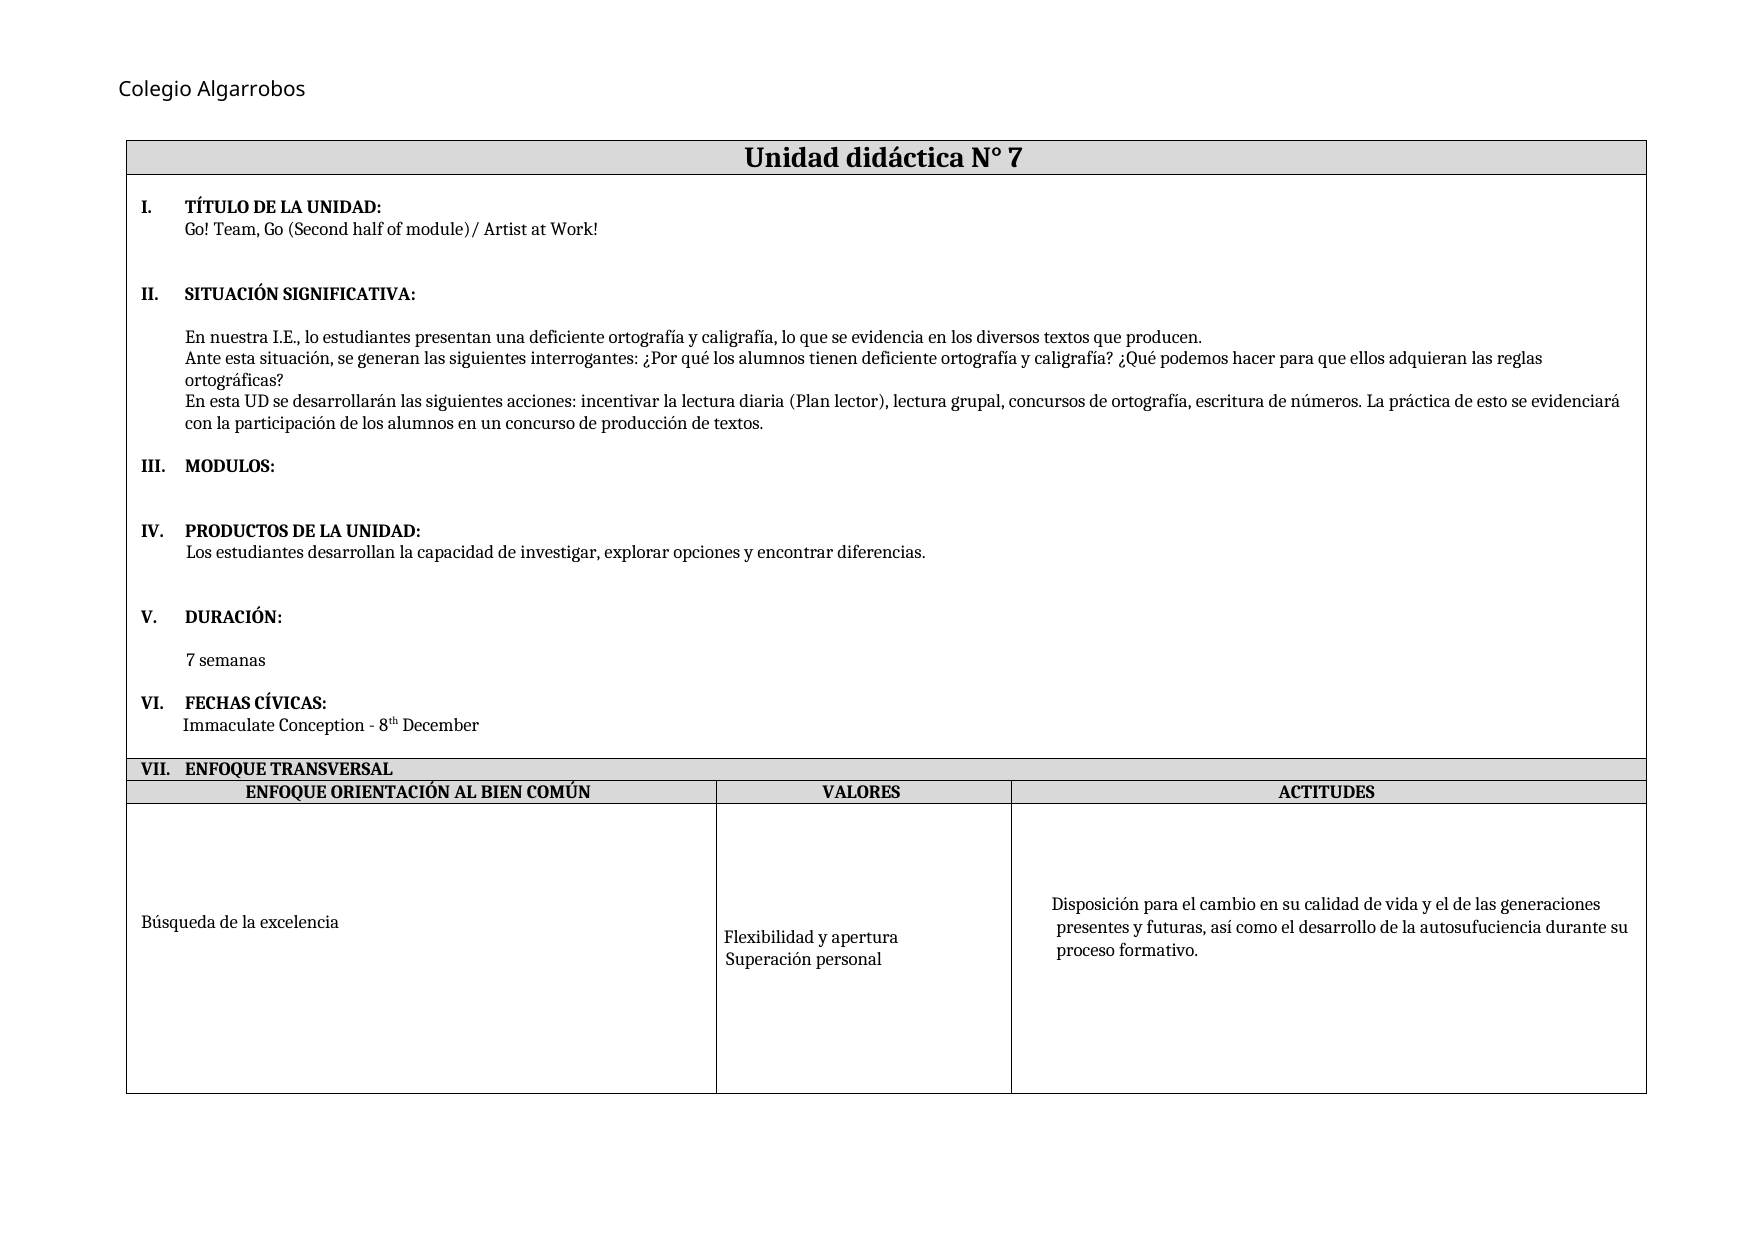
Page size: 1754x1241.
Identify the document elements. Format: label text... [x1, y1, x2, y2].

table_cell ENFOQUE TRANSVERSAL [127, 759, 1646, 780]
table_cell Búsqueda de la excelencia [127, 804, 716, 1092]
table_cell Flexibilidad y apertura Superación personal [717, 804, 1011, 1092]
table_cell ACTITUDES [1012, 781, 1646, 803]
table_cell TÍTULO DE LA UNIDAD: Go! Team, Go (Second half of module)/ Artist at Work! SITUACIÓN SIGNIFICATIVA: En nuestra I.E., lo estudiantes presentan una deficiente ortografía y caligrafía, lo que se evidencia en los diversos textos que producen. Ante esta situación, se generan las siguientes interrogantes: ¿Por qué los alumnos tienen deficiente ortografía y caligrafía? ¿Qué podemos hacer para que ellos adquieran las reglas ortográficas? En esta UD se desarrollarán las siguientes acciones: incentivar la lectura diaria (Plan lector), lectura grupal, concursos de ortografía, escritura de números. La práctica de esto se evidenciará con la participación de los alumnos en un concurso de producción de textos. MODULOS: PRODUCTOS DE LA UNIDAD: Los estudiantes desarrollan la capacidad de investigar, explorar opciones y encontrar diferencias. DURACIÓN: 7 semanas FECHAS CÍVICAS: Immaculate Conception - 8th December [127, 175, 1646, 757]
table_cell ENFOQUE ORIENTACIÓN AL BIEN COMÚN [127, 781, 716, 803]
table_cell Disposición para el cambio en su calidad de vida y el de las generaciones presentes y futuras, así como el desarrollo de la autosufuciencia durante su proceso formativo. [1012, 804, 1646, 1092]
table_cell VALORES [717, 781, 1011, 803]
table_header Unidad didáctica N° 7 [127, 141, 1646, 174]
